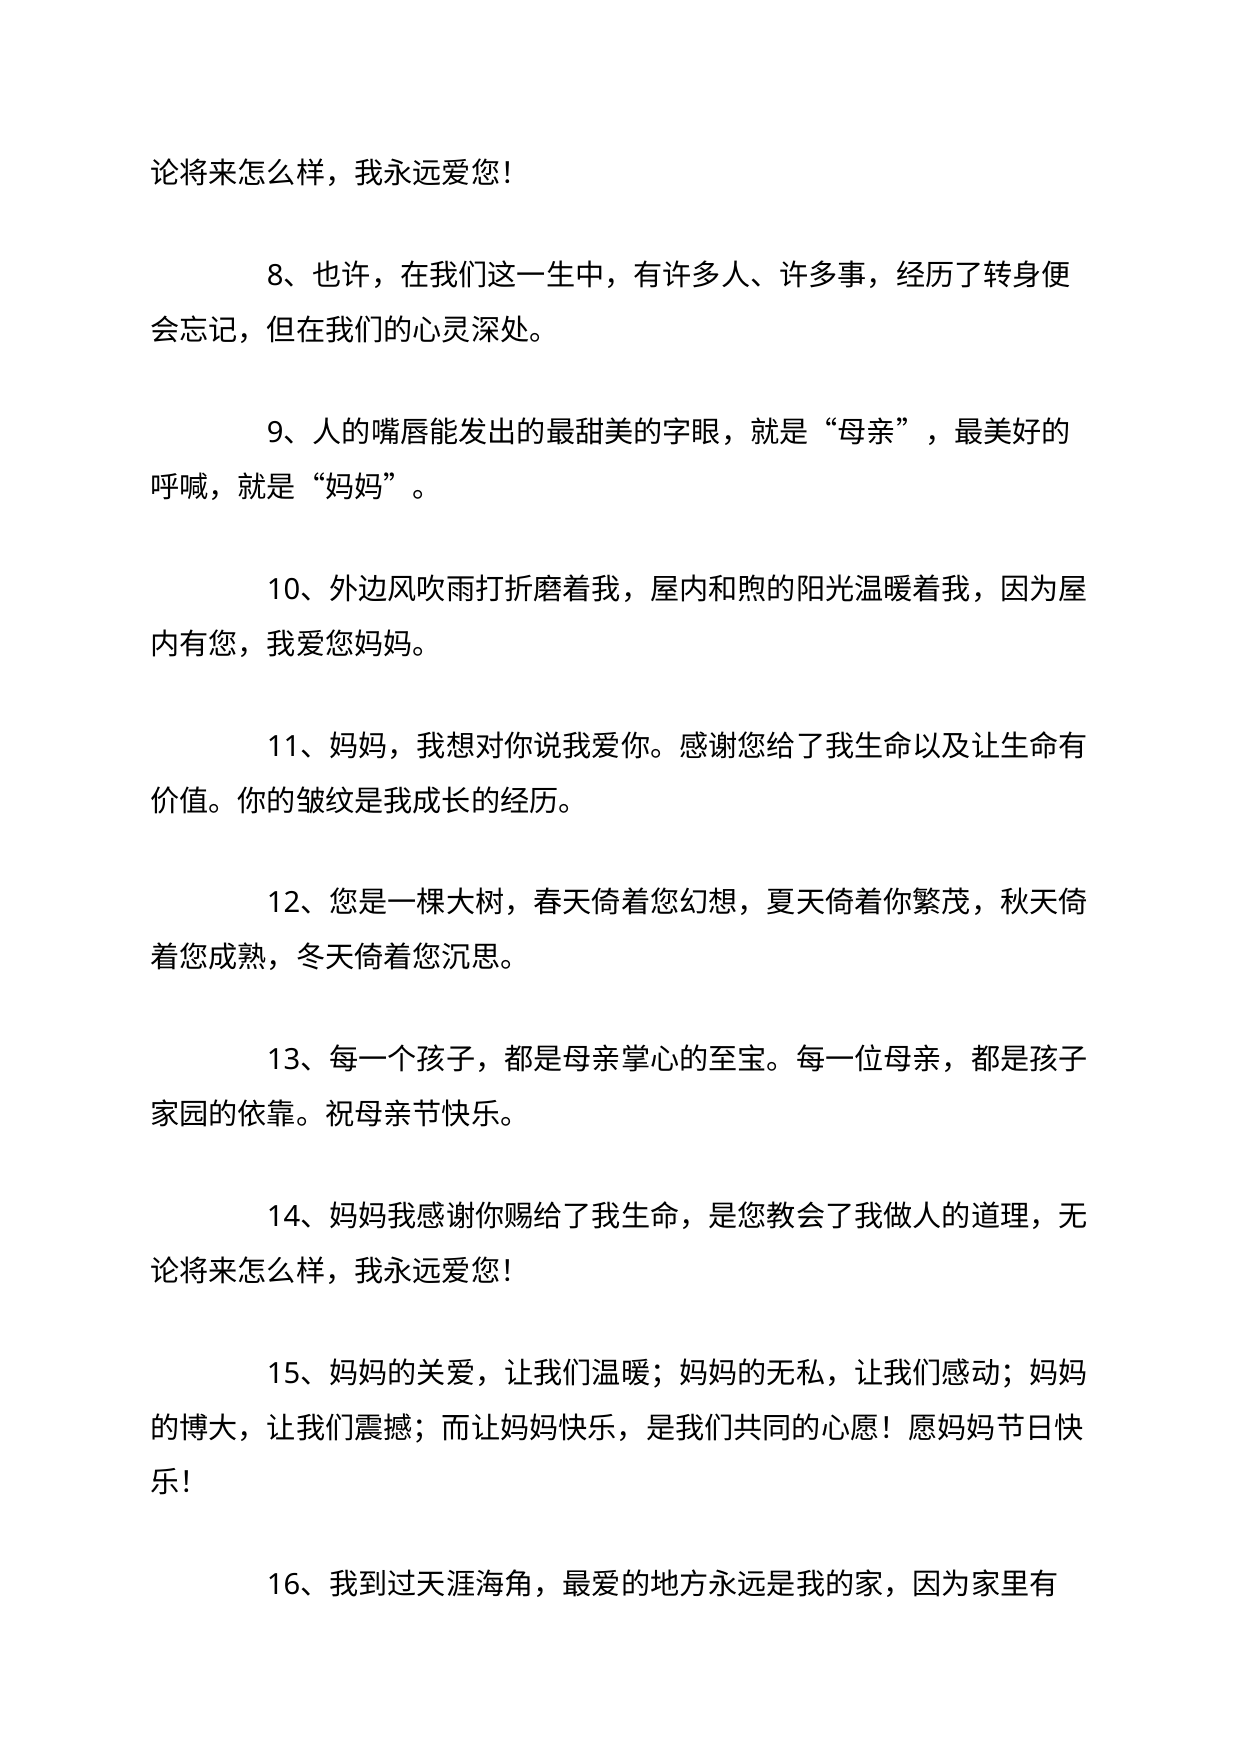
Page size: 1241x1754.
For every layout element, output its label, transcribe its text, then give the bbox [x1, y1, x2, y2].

text 10、外边风吹雨打折磨着我，屋内和煦的阳光温暖着我，因为屋内有您，我爱您妈妈。 [150, 565, 1090, 663]
text 12、您是一棵大树，春天倚着您幻想，夏天倚着你繁茂，秋天倚着您成熟，冬天倚着您沉思。 [150, 879, 1090, 976]
text 8、也许，在我们这一生中，有许多人、许多事，经历了转身便会忘记，但在我们的心灵深处。 [150, 252, 1090, 349]
text 13、每一个孩子，都是母亲掌心的至宝。每一位母亲，都是孩子家园的依靠。祝母亲节快乐。 [150, 1036, 1090, 1133]
text 9、人的嘴唇能发出的最甜美的字眼，就是“母亲”，最美好的呼喊，就是“妈妈”。 [150, 408, 1090, 506]
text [150, 1561, 1090, 1603]
text 11、妈妈，我想对你说我爱你。感谢您给了我生命以及让生命有价值。你的皱纹是我成长的经历。 [150, 722, 1090, 819]
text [150, 150, 1090, 192]
text 14、妈妈我感谢你赐给了我生命，是您教会了我做人的道理，无论将来怎么样，我永远爱您！ [150, 1192, 1090, 1290]
text 15、妈妈的关爱，让我们温暖；妈妈的无私，让我们感动；妈妈的博大，让我们震撼；而让妈妈快乐，是我们共同的心愿！愿妈妈节日快乐！ [150, 1349, 1090, 1501]
